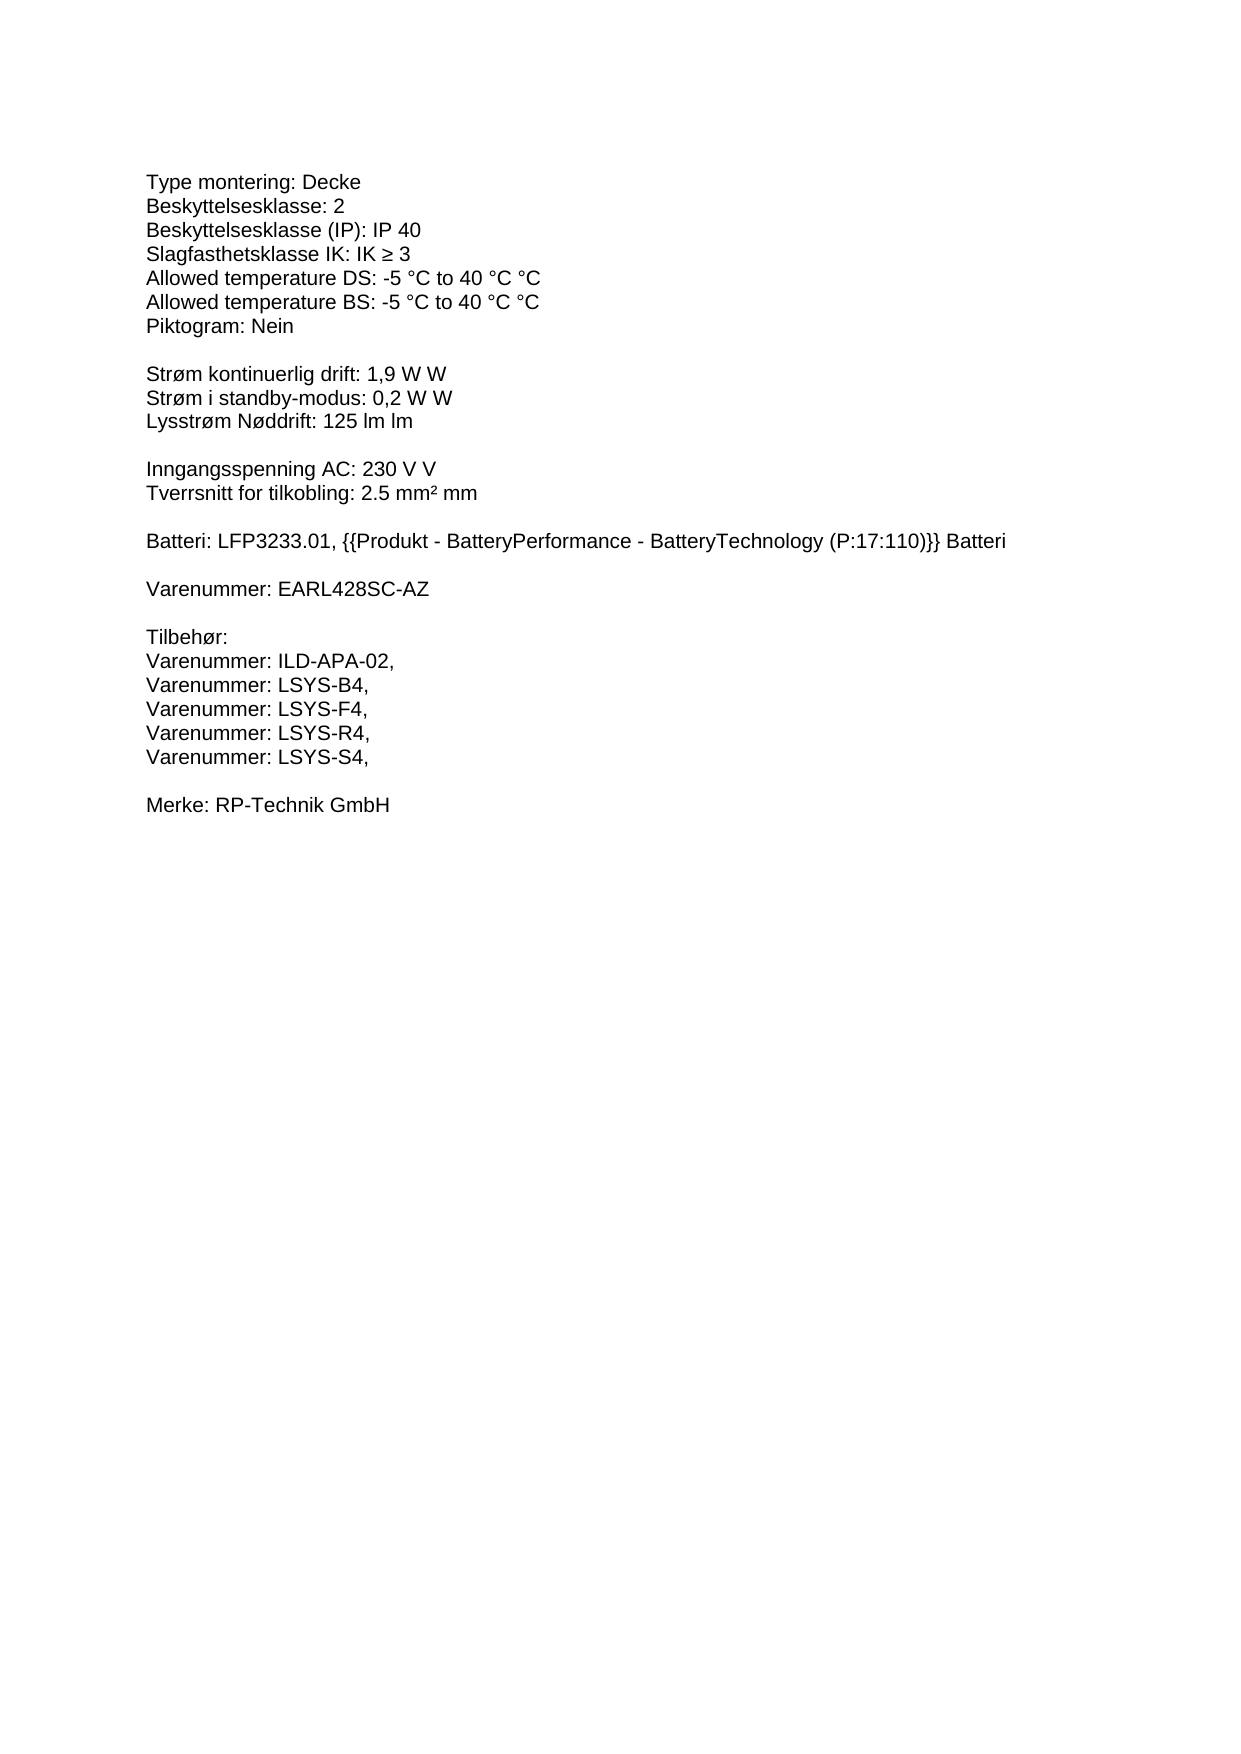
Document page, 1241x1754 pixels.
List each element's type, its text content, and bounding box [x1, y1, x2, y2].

text Tverrsnitt for tilkobling: 2.5 mm² mm [146, 481, 1094, 505]
text Varenummer: ILD-APA-02, [146, 649, 1094, 673]
text Varenummer: LSYS-S4, [146, 745, 1094, 769]
text Merke: RP-Technik GmbH [146, 793, 1094, 817]
text Beskyttelsesklasse: 2 [146, 194, 1094, 218]
text Strøm i standby-modus: 0,2 W W [146, 385, 1094, 409]
text Varenummer: EARL428SC-AZ [146, 577, 1094, 601]
text Allowed temperature BS: -5 °C to 40 °C °C [146, 289, 1094, 313]
text Varenummer: LSYS-B4, [146, 673, 1094, 697]
text Strøm kontinuerlig drift: 1,9 W W [146, 361, 1094, 385]
text Beskyttelsesklasse (IP): IP 40 [146, 218, 1094, 242]
text Type montering: Decke [146, 170, 1094, 194]
text Slagfasthetsklasse IK: IK ≥ 3 [146, 242, 1094, 266]
text Varenummer: LSYS-F4, [146, 697, 1094, 721]
text Piktogram: Nein [146, 313, 1094, 337]
text Allowed temperature DS: -5 °C to 40 °C °C [146, 266, 1094, 289]
text Batteri: LFP3233.01, {{Produkt - BatteryPerformance - BatteryTechnology (P:17:110)}} Batteri [146, 529, 1094, 553]
text Tilbehør: [146, 625, 1094, 649]
text Inngangsspenning AC: 230 V V [146, 457, 1094, 481]
text Varenummer: LSYS-R4, [146, 721, 1094, 745]
text Lysstrøm Nøddrift: 125 lm lm [146, 409, 1094, 433]
